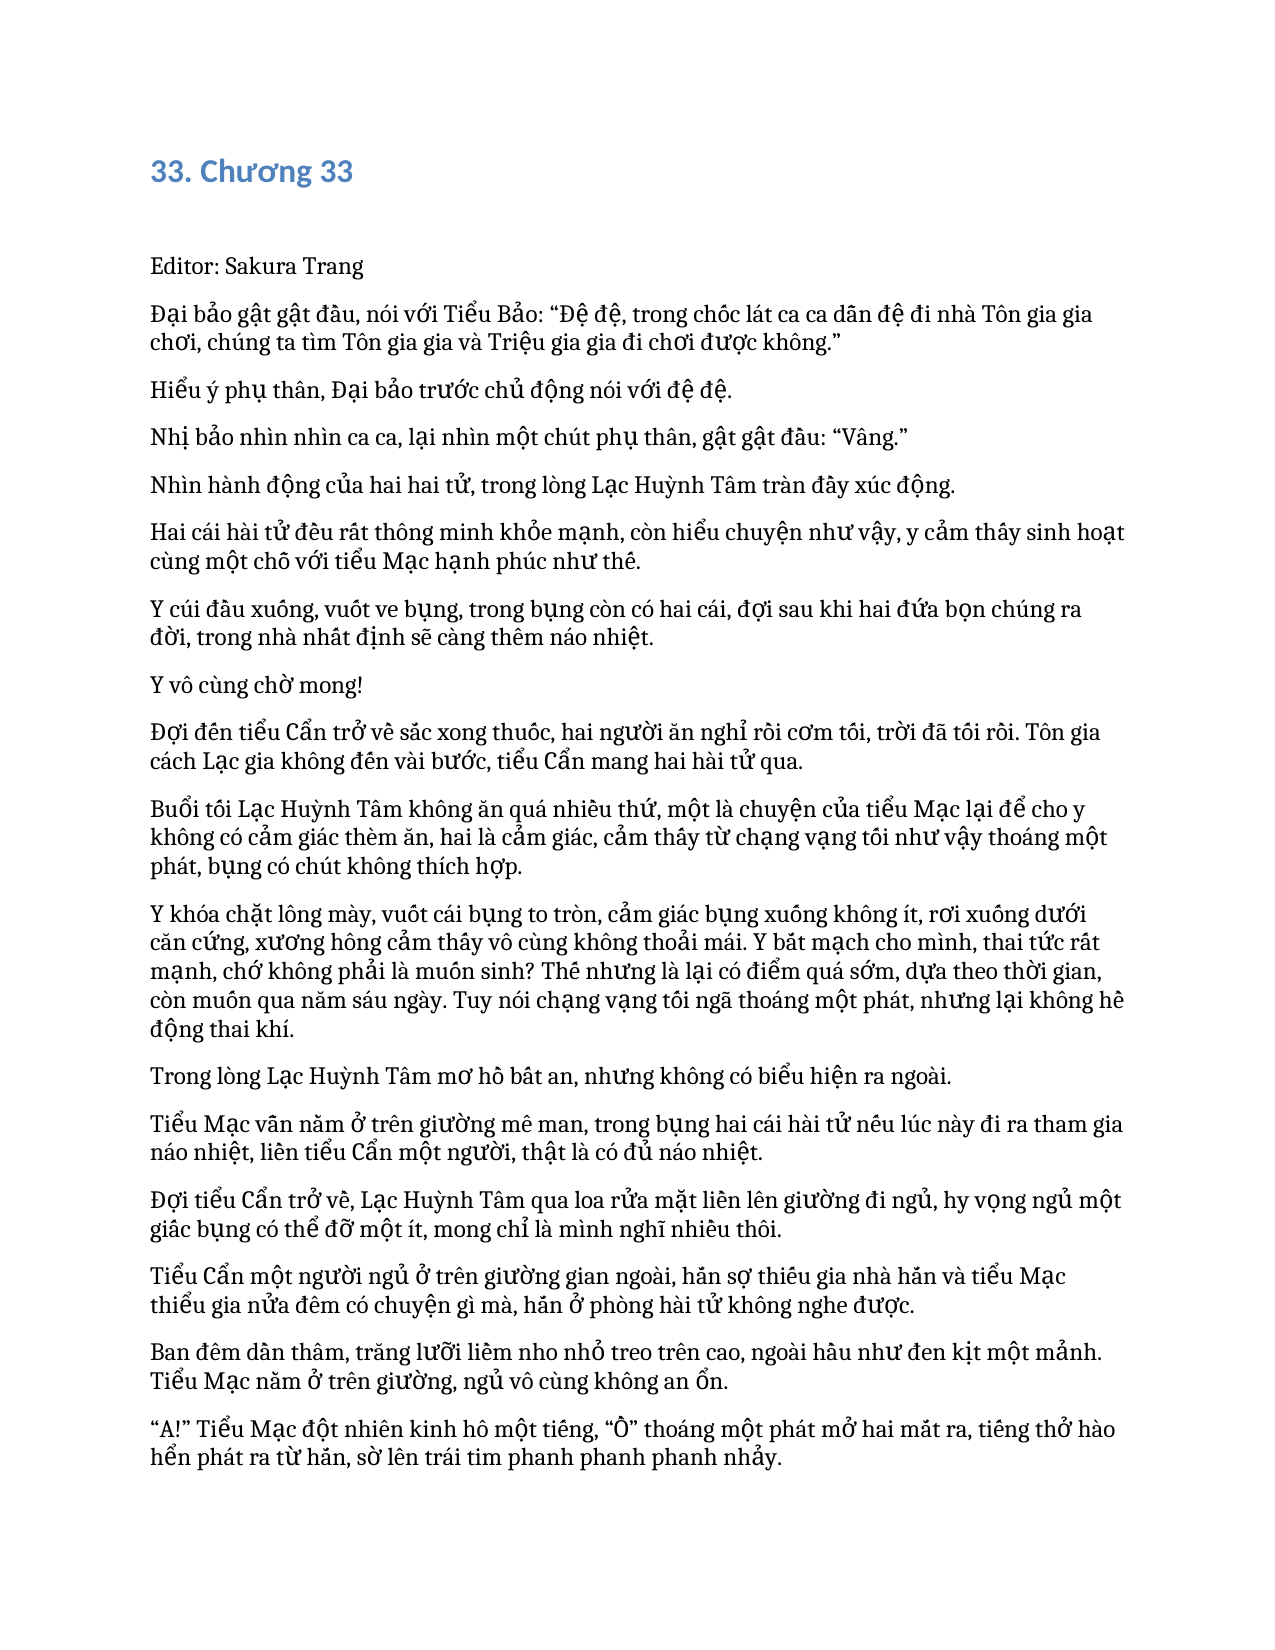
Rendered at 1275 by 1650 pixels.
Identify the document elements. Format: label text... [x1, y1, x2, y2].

text Hiểu ý phụ thân, Đại bảo trước chủ động nói với đệ đệ. [150, 376, 1125, 404]
text Ban đêm dần thâm, trăng lưỡi liềm nho nhỏ treo trên cao, ngoài hầu như đen kịt một mảnh. Tiểu Mạc nằm ở trên giường, ngủ vô cùng không an ổn. [150, 1338, 1125, 1396]
text Editor: Sakura Trang [150, 194, 1125, 281]
text Nhìn hành động của hai hai tử, trong lòng Lạc Huỳnh Tâm tràn đầy xúc động. [150, 471, 1125, 499]
text Đại bảo gật gật đầu, nói với Tiểu Bảo: “Đệ đệ, trong chốc lát ca ca dẫn đệ đi nhà Tôn gia gia chơi, chúng ta tìm Tôn gia gia và Triệu gia gia đi chơi được không.” [150, 299, 1125, 357]
text “A!” Tiểu Mạc đột nhiên kinh hô một tiếng, “Ồ” thoáng một phát mở hai mắt ra, tiếng thở hào hển phát ra từ hắn, sờ lên trái tim phanh phanh phanh nhảy. [150, 1414, 1125, 1472]
text Tiểu Mạc vẫn nằm ở trên giường mê man, trong bụng hai cái hài tử nếu lúc này đi ra tham gia náo nhiệt, liền tiểu Cẩn một người, thật là có đủ náo nhiệt. [150, 1109, 1125, 1167]
text Buổi tối Lạc Huỳnh Tâm không ăn quá nhiều thứ, một là chuyện của tiểu Mạc lại để cho y không có cảm giác thèm ăn, hai là cảm giác, cảm thấy từ chạng vạng tối như vậy thoáng một phát, bụng có chút không thích hợp. [150, 794, 1125, 881]
text Hai cái hài tử đều rất thông minh khỏe mạnh, còn hiểu chuyện như vậy, y cảm thấy sinh hoạt cùng một chỗ với tiểu Mạc hạnh phúc như thế. [150, 518, 1125, 576]
text Đợi tiểu Cẩn trở về, Lạc Huỳnh Tâm qua loa rửa mặt liền lên giường đi ngủ, hy vọng ngủ một giấc bụng có thể đỡ một ít, mong chỉ là mình nghĩ nhiều thôi. [150, 1186, 1125, 1243]
text Tiểu Cẩn một người ngủ ở trên giường gian ngoài, hắn sợ thiếu gia nhà hắn và tiểu Mạc thiểu gia nửa đêm có chuyện gì mà, hắn ở phòng hài tử không nghe được. [150, 1262, 1125, 1319]
text Y cúi đầu xuống, vuốt ve bụng, trong bụng còn có hai cái, đợi sau khi hai đứa bọn chúng ra đời, trong nhà nhất định sẽ càng thêm náo nhiệt. [150, 594, 1125, 652]
text Trong lòng Lạc Huỳnh Tâm mơ hồ bất an, nhưng không có biểu hiện ra ngoài. [150, 1062, 1125, 1091]
text Y khóa chặt lông mày, vuốt cái bụng to tròn, cảm giác bụng xuống không ít, rơi xuống dưới căn cứng, xương hông cảm thấy vô cùng không thoải mái. Y bắt mạch cho mình, thai tức rất mạnh, chớ không phải là muốn sinh? Thế nhưng là lại có điểm quá sớm, dựa theo thời gian, còn muốn qua năm sáu ngày. Tuy nói chạng vạng tối ngã thoáng một phát, nhưng lại không hề động thai khí. [150, 899, 1125, 1043]
subtitle 33. Chương 33 [150, 150, 1125, 191]
text Đợi đến tiểu Cẩn trở về sắc xong thuốc, hai người ăn nghỉ rồi cơm tối, trời đã tối rồi. Tôn gia cách Lạc gia không đến vài bước, tiểu Cẩn mang hai hài tử qua. [150, 718, 1125, 776]
text Y vô cùng chờ mong! [150, 671, 1125, 699]
text Nhị bảo nhìn nhìn ca ca, lại nhìn một chút phụ thân, gật gật đầu: “Vâng.” [150, 423, 1125, 452]
